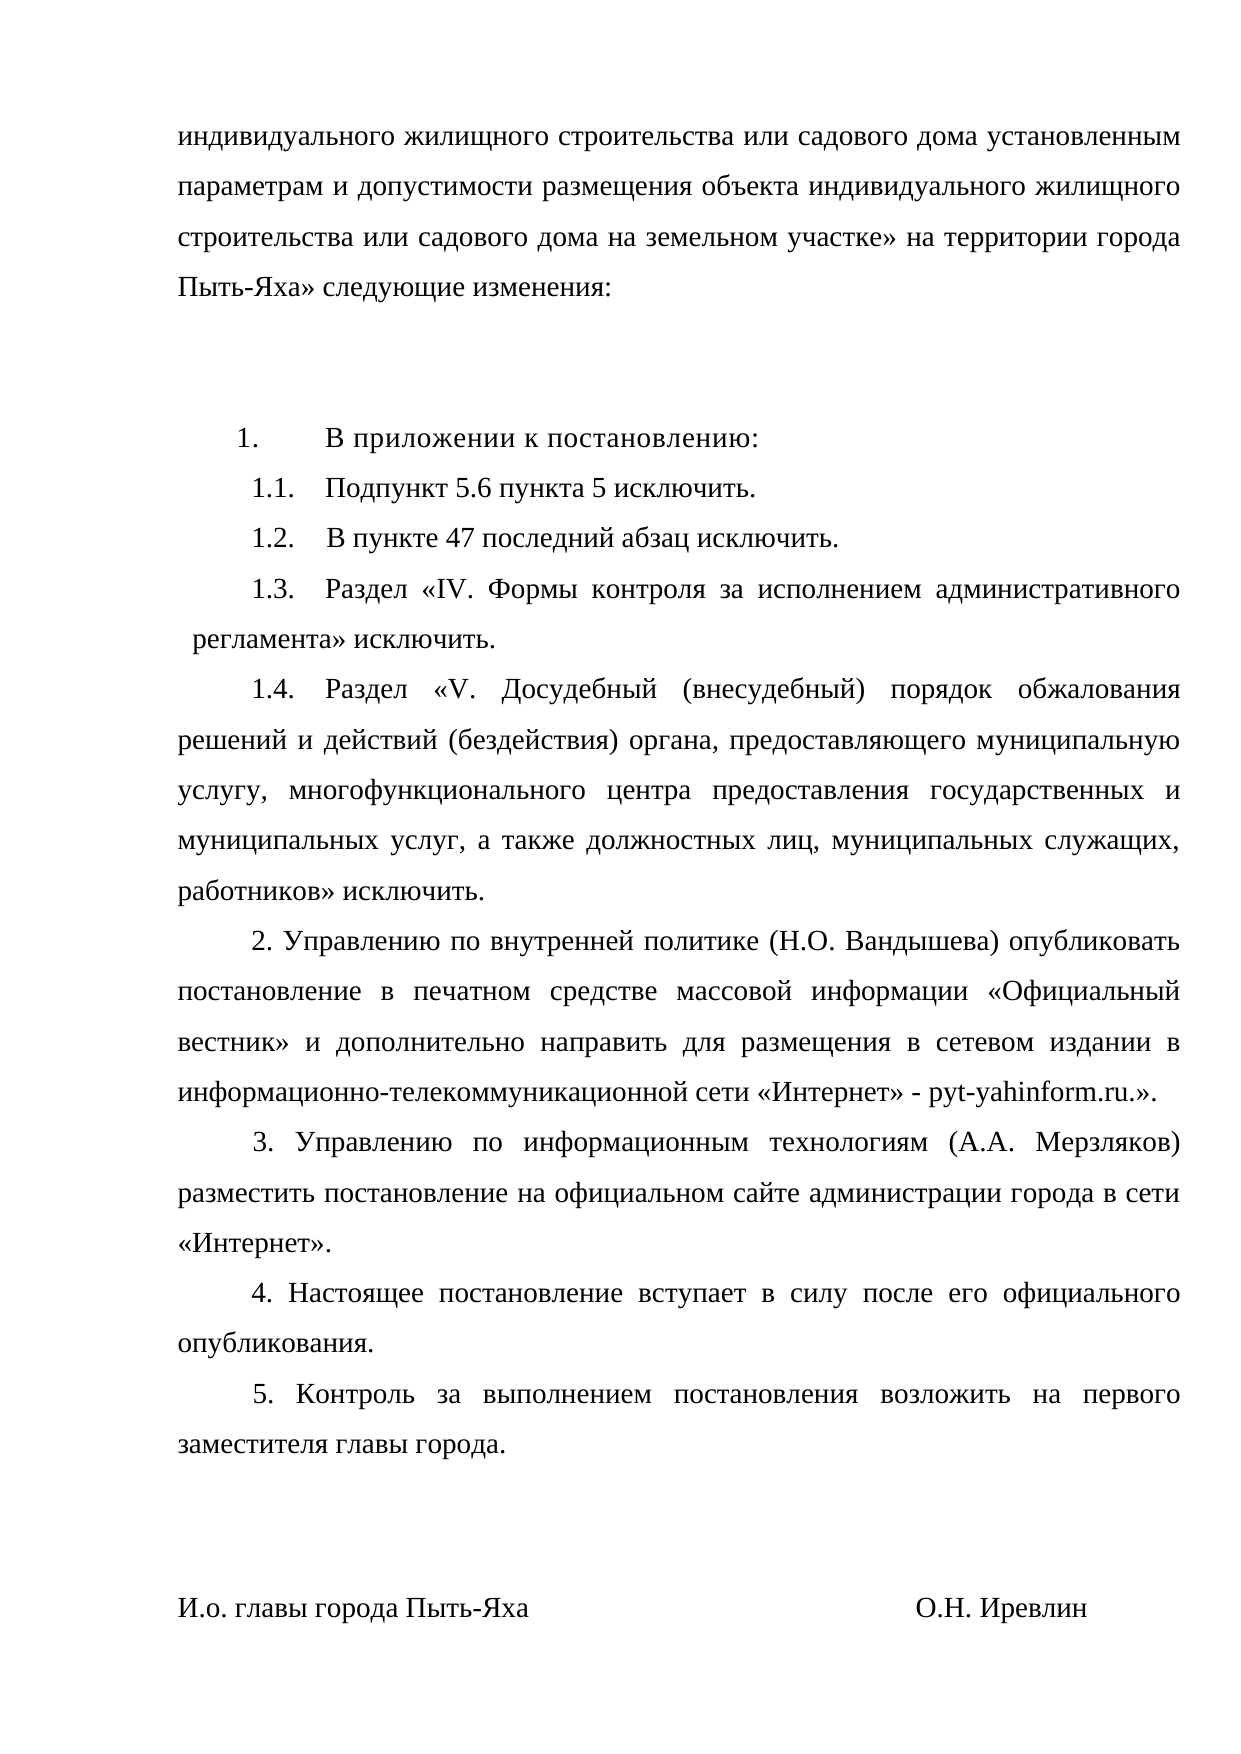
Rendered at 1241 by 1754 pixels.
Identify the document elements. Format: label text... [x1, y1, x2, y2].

text 4. Настоящее постановление вступает в силу после его официального опубликования. [177, 1275, 1181, 1359]
text 5. Контроль за выполнением постановления возложить на первого заместителя главы города. [177, 1376, 1181, 1460]
list Подпункт 5.6 пункта 5 исключить. [192, 470, 1181, 504]
list В приложении к постановлению: [177, 420, 1181, 453]
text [177, 118, 1181, 303]
list Раздел «IV. Формы контроля за исполнением административного регламента» исключить. [192, 571, 1181, 655]
text 3. Управлению по информационным технологиям (А.А. Мерзляков) разместить постановление на официальном сайте администрации города в сети «Интернет». [177, 1124, 1181, 1258]
text И.о. главы города Пыть-Яха О.Н. Иревлин [177, 1590, 1181, 1623]
text 2. Управлению по внутренней политике (Н.О. Вандышева) опубликовать постановление в печатном средстве массовой информации «Официальный вестник» и дополнительно направить для размещения в сетевом издании в информационно-телекоммуникационной сети «Интернет» - pyt-yahinform.ru.». [177, 923, 1181, 1108]
list Раздел «V. Досудебный (внесудебный) порядок обжалования решений и действий (бездействия) органа, предоставляющего муниципальную услугу, многофункционального центра предоставления государственных и муниципальных услуг, а также должностных лиц, муниципальных служащих, работников» исключить. [177, 672, 1181, 906]
list В пункте 47 последний абзац исключить. [251, 521, 1181, 554]
